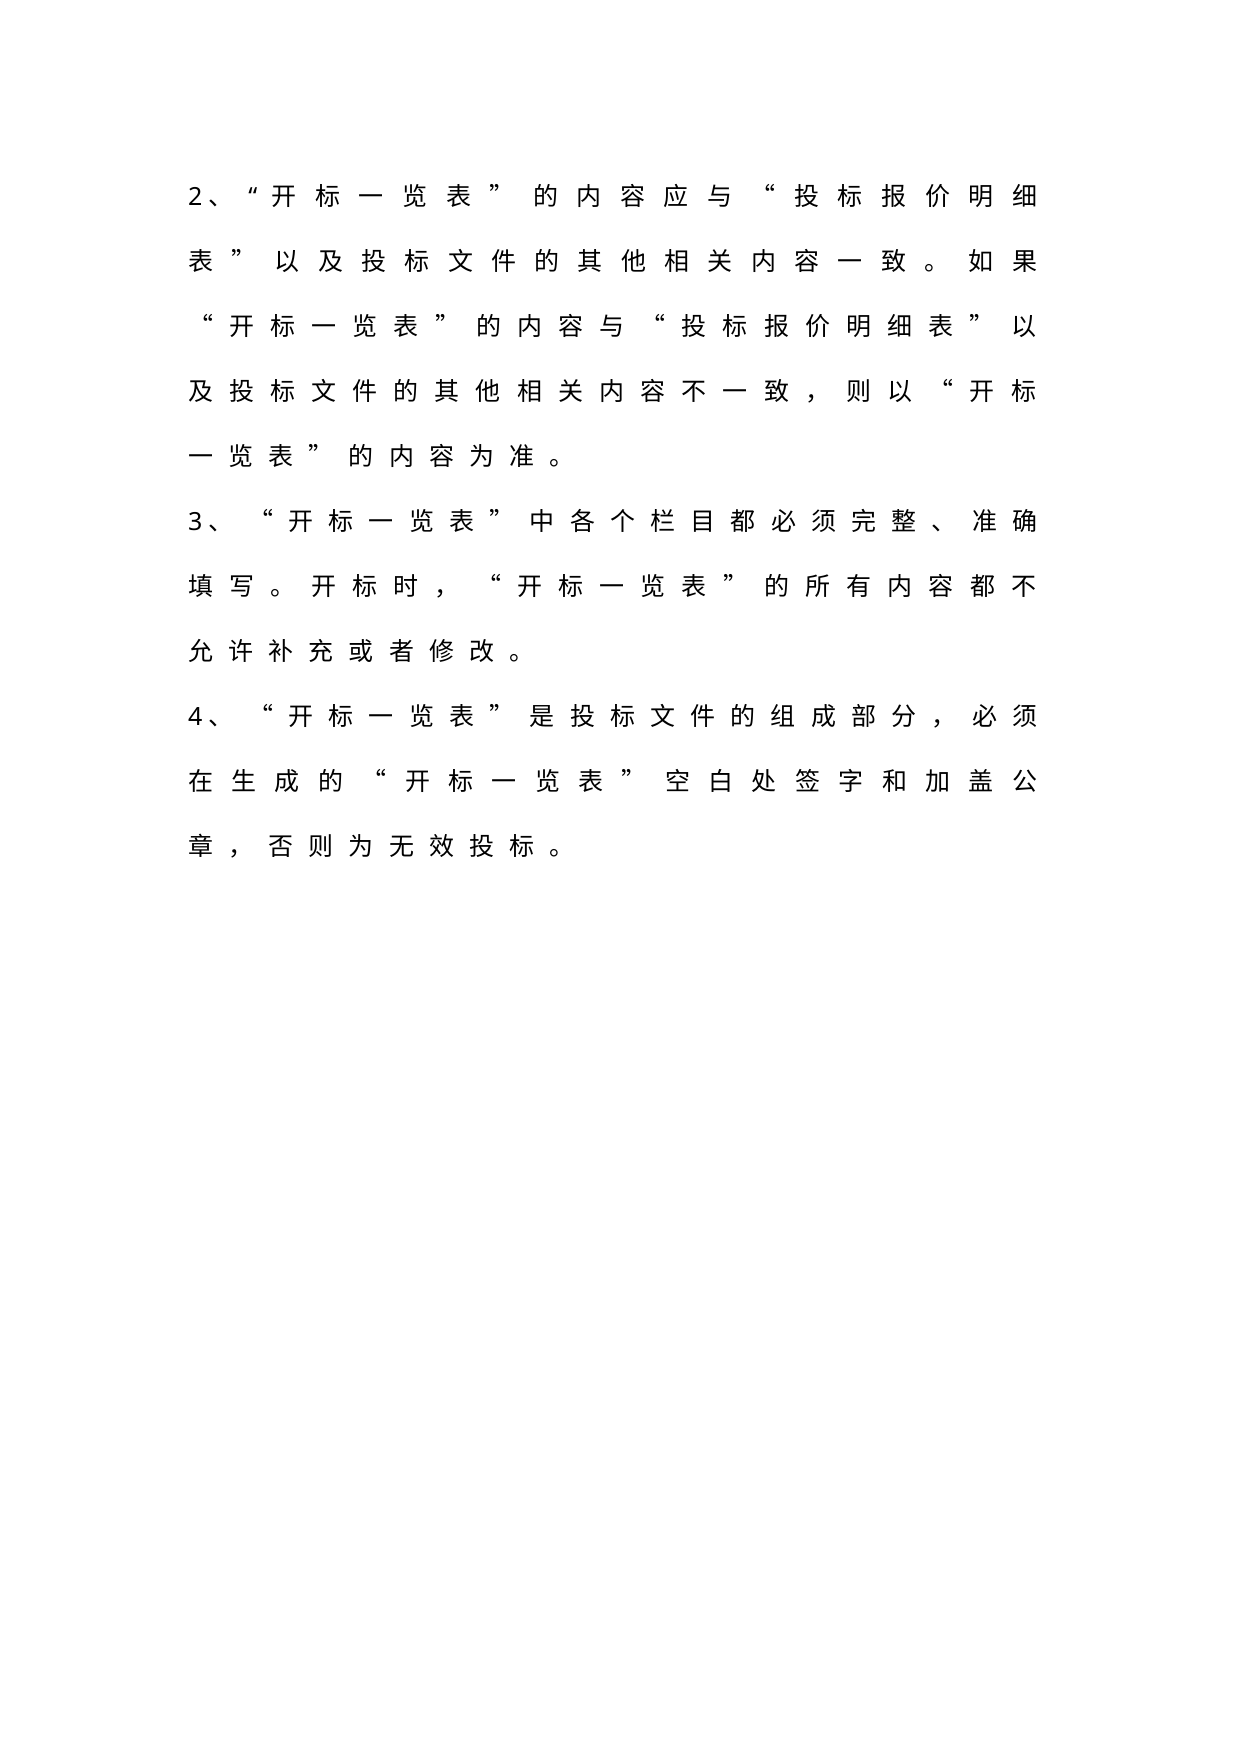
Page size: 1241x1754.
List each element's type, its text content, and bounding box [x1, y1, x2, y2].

text 4、“开标一览表”是投标文件的组成部分，必须在生成的“开标一览表”空白处签字和加盖公章，否则为无效投标。 [188, 682, 1052, 877]
list “开标一览表”的内容应与“投标报价明细表”以及投标文件的其他相关内容一致。如果“开标一览表”的内容与“投标报价明细表”以及投标文件的其他相关内容不一致，则以“开标一览表”的内容为准。 [188, 162, 1052, 487]
text 3、“开标一览表”中各个栏目都必须完整、准确填写。开标时，“开标一览表”的所有内容都不允许补充或者修改。 [188, 487, 1052, 682]
